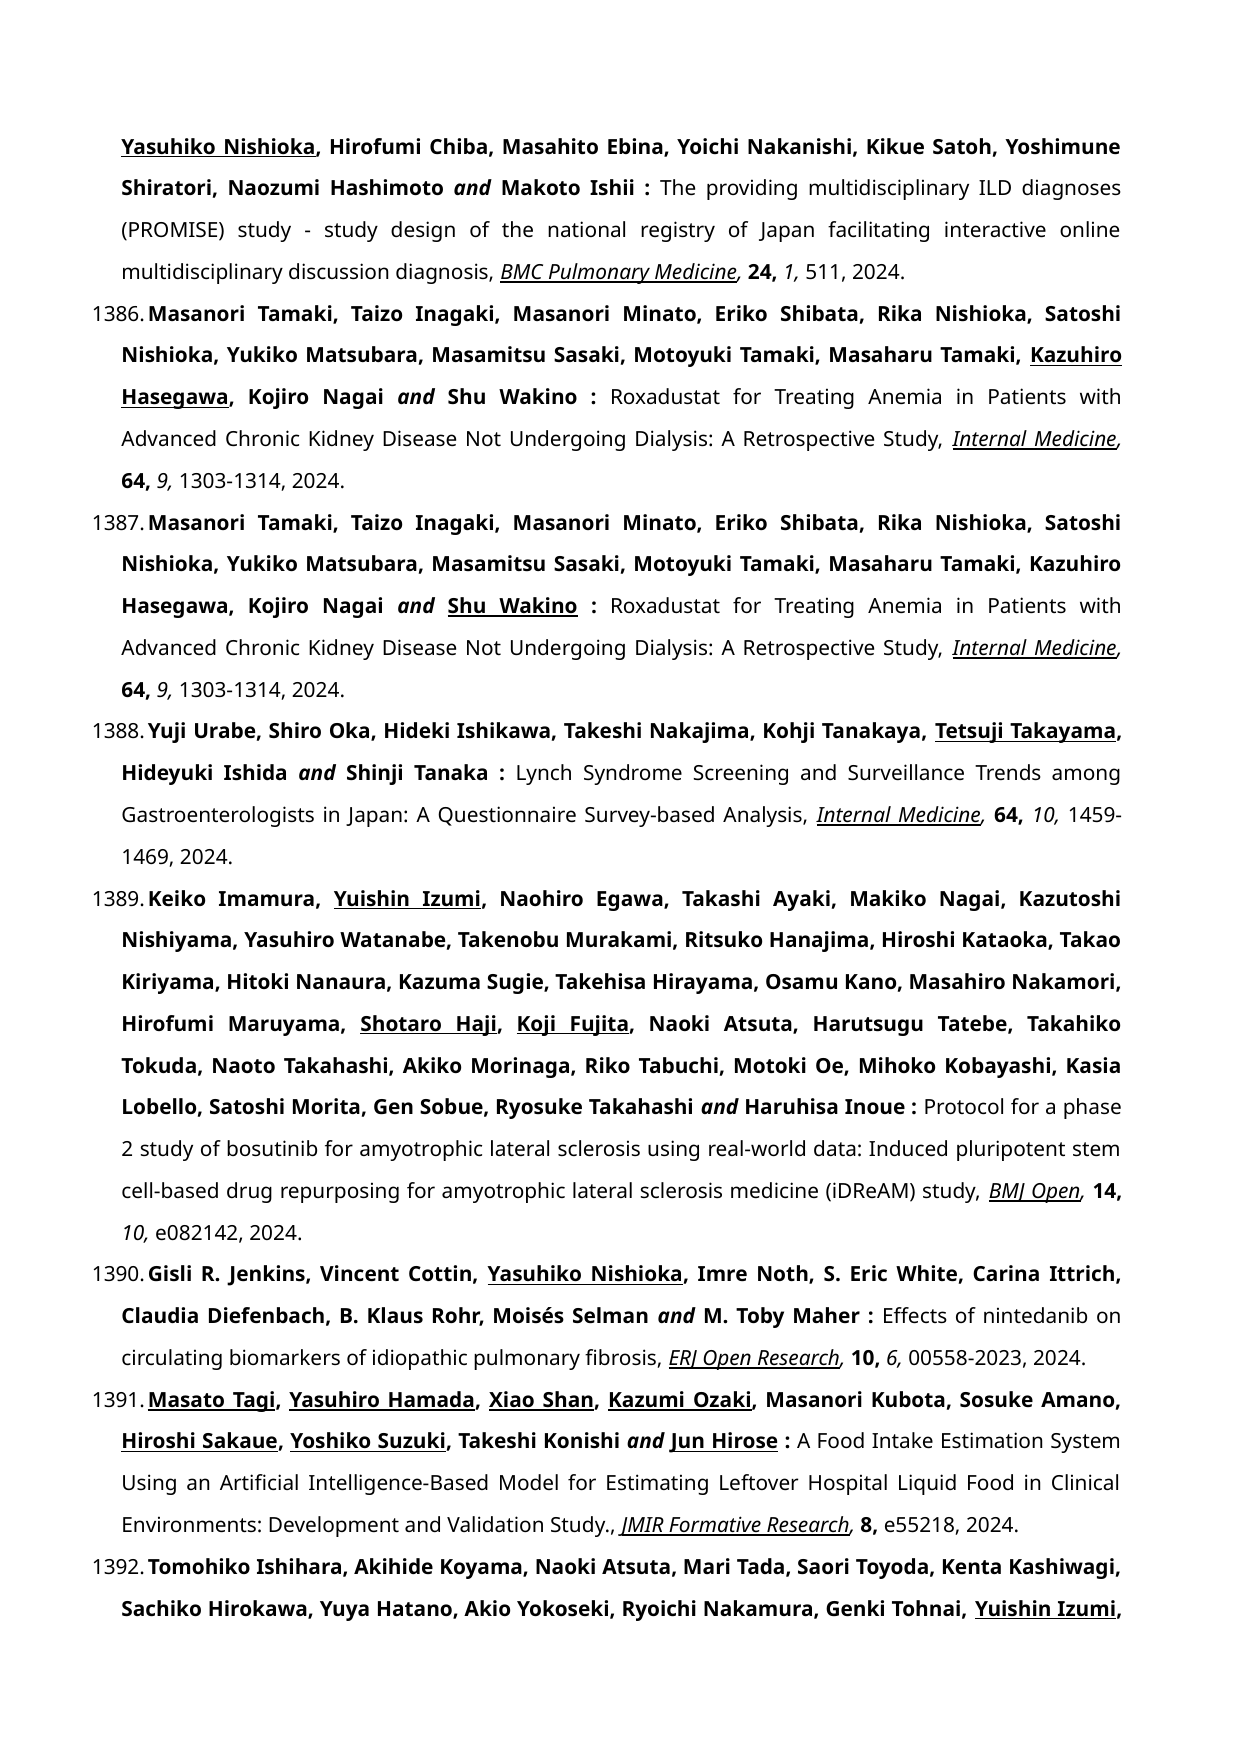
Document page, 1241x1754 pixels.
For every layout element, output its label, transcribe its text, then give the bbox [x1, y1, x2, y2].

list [92, 125, 1122, 292]
list Keiko Imamura, Yuishin Izumi, Naohiro Egawa, Takashi Ayaki, Makiko Nagai, Kazutoshi Nishiyama, Yasuhiro Watanabe, Takenobu Murakami, Ritsuko Hanajima, Hiroshi Kataoka, Takao Kiriyama, Hitoki Nanaura, Kazuma Sugie, Takehisa Hirayama, Osamu Kano, Masahiro Nakamori, Hirofumi Maruyama, Shotaro Haji, Koji Fujita, Naoki Atsuta, Harutsugu Tatebe, Takahiko Tokuda, Naoto Takahashi, Akiko Morinaga, Riko Tabuchi, Motoki Oe, Mihoko Kobayashi, Kasia Lobello, Satoshi Morita, Gen Sobue, Ryosuke Takahashi and Haruhisa Inoue : Protocol for a phase 2 study of bosutinib for amyotrophic lateral sclerosis using real-world data: Induced pluripotent stem cell-based drug repurposing for amyotrophic lateral sclerosis medicine (iDReAM) study, BMJ Open, 14, 10, e082142, 2024. [92, 877, 1122, 1253]
list Masanori Tamaki, Taizo Inagaki, Masanori Minato, Eriko Shibata, Rika Nishioka, Satoshi Nishioka, Yukiko Matsubara, Masamitsu Sasaki, Motoyuki Tamaki, Masaharu Tamaki, Kazuhiro Hasegawa, Kojiro Nagai and Shu Wakino : Roxadustat for Treating Anemia in Patients with Advanced Chronic Kidney Disease Not Undergoing Dialysis: A Retrospective Study, Internal Medicine, 64, 9, 1303-1314, 2024. [92, 292, 1122, 501]
list Masato Tagi, Yasuhiro Hamada, Xiao Shan, Kazumi Ozaki, Masanori Kubota, Sosuke Amano, Hiroshi Sakaue, Yoshiko Suzuki, Takeshi Konishi and Jun Hirose : A Food Intake Estimation System Using an Artificial Intelligence-Based Model for Estimating Leftover Hospital Liquid Food in Clinical Environments: Development and Validation Study., JMIR Formative Research, 8, e55218, 2024. [92, 1378, 1122, 1545]
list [92, 1545, 1122, 1629]
list Yuji Urabe, Shiro Oka, Hideki Ishikawa, Takeshi Nakajima, Kohji Tanakaya, Tetsuji Takayama, Hideyuki Ishida and Shinji Tanaka : Lynch Syndrome Screening and Surveillance Trends among Gastroenterologists in Japan: A Questionnaire Survey-based Analysis, Internal Medicine, 64, 10, 1459-1469, 2024. [92, 710, 1122, 877]
list Masanori Tamaki, Taizo Inagaki, Masanori Minato, Eriko Shibata, Rika Nishioka, Satoshi Nishioka, Yukiko Matsubara, Masamitsu Sasaki, Motoyuki Tamaki, Masaharu Tamaki, Kazuhiro Hasegawa, Kojiro Nagai and Shu Wakino : Roxadustat for Treating Anemia in Patients with Advanced Chronic Kidney Disease Not Undergoing Dialysis: A Retrospective Study, Internal Medicine, 64, 9, 1303-1314, 2024. [92, 501, 1122, 710]
list Gisli R. Jenkins, Vincent Cottin, Yasuhiko Nishioka, Imre Noth, S. Eric White, Carina Ittrich, Claudia Diefenbach, B. Klaus Rohr, Moisés Selman and M. Toby Maher : Effects of nintedanib on circulating biomarkers of idiopathic pulmonary fibrosis, ERJ Open Research, 10, 6, 00558-2023, 2024. [92, 1253, 1122, 1378]
